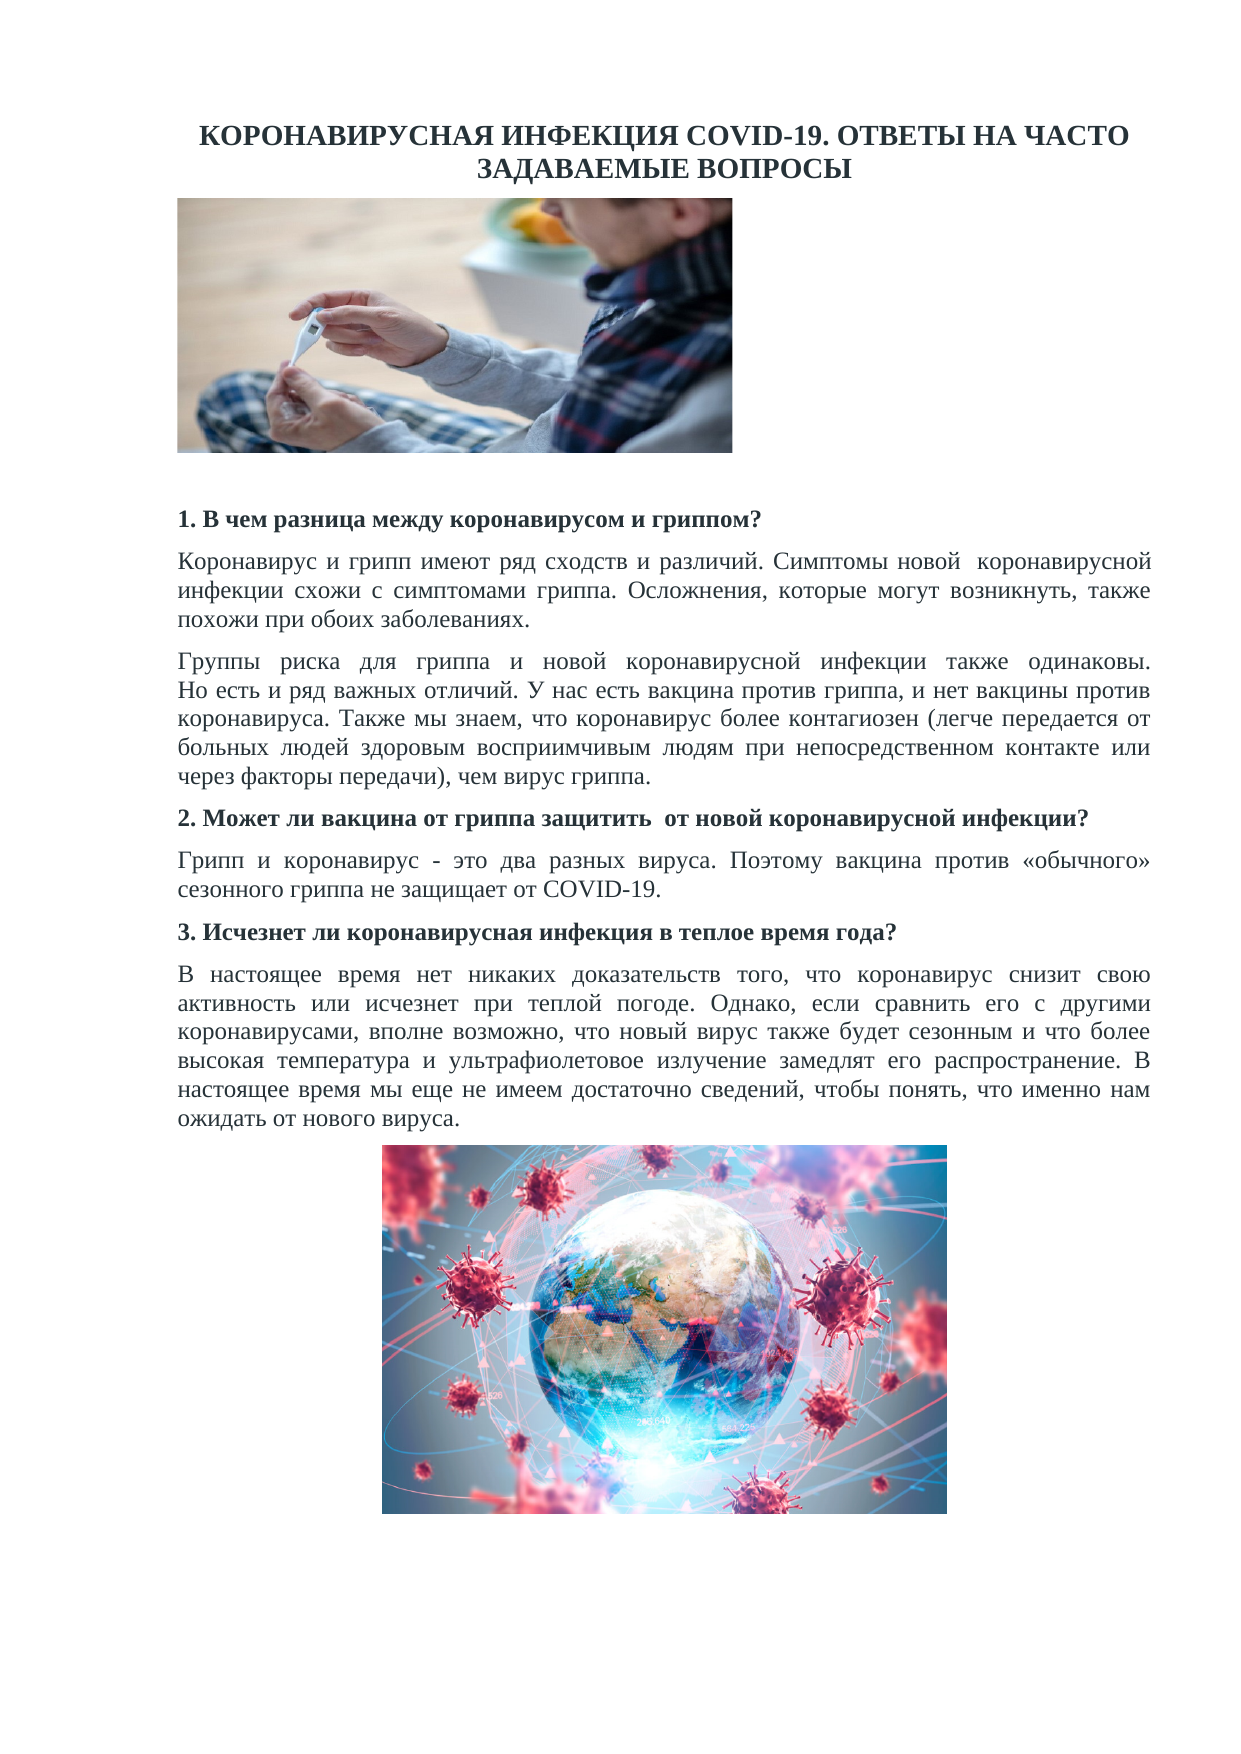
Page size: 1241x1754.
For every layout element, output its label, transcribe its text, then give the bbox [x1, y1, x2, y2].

text В настоящее время нет никаких доказательств того, что коронавирус снизит свою активность или исчезнет при теплой погоде. Однако, если сравнить его с другими коронавирусами, вполне возможно, что новый вирус также будет сезонным и что более высокая температура и ультрафиолетовое излучение замедлят его распространение. В настоящее время мы еще не имеем достаточно сведений, чтобы понять, что именно нам ожидать от нового вируса. [177, 959, 1152, 1131]
text 3. Исчезнет ли коронавирусная инфекция в теплое время года? [177, 917, 1152, 945]
picture [382, 1145, 947, 1514]
text Грипп и коронавирус - это два разных вируса. Поэтому вакцина против «обычного» сезонного гриппа не защищает от COVID-19. [177, 846, 1152, 903]
text КОРОНАВИРУСНАЯ ИНФЕКЦИЯ COVID-19. ОТВЕТЫ НА ЧАСТО ЗАДАВАЕМЫЕ ВОПРОСЫ [177, 118, 1152, 185]
picture [177, 198, 733, 453]
text 1. В чем разница между коронавирусом и гриппом? [177, 504, 1152, 533]
text 2. Может ли вакцина от гриппа защитить от новой коронавирусной инфекции? [177, 803, 1152, 832]
text Коронавирус и грипп имеют ряд сходств и различий. Симптомы новой коронавирусной инфекции схожи с симптомами гриппа. Осложнения, которые могут возникнуть, также похожи при обоих заболеваниях. [177, 546, 1152, 632]
text Группы риска для гриппа и новой коронавирусной инфекции также одинаковы. Но есть и ряд важных отличий. У нас есть вакцина против гриппа, и нет вакцины против коронавируса. Также мы знаем, что коронавирус более контагиозен (легче передается от больных людей здоровым восприимчивым людям при непосредственном контакте или через факторы передачи), чем вирус гриппа. [177, 646, 1152, 790]
